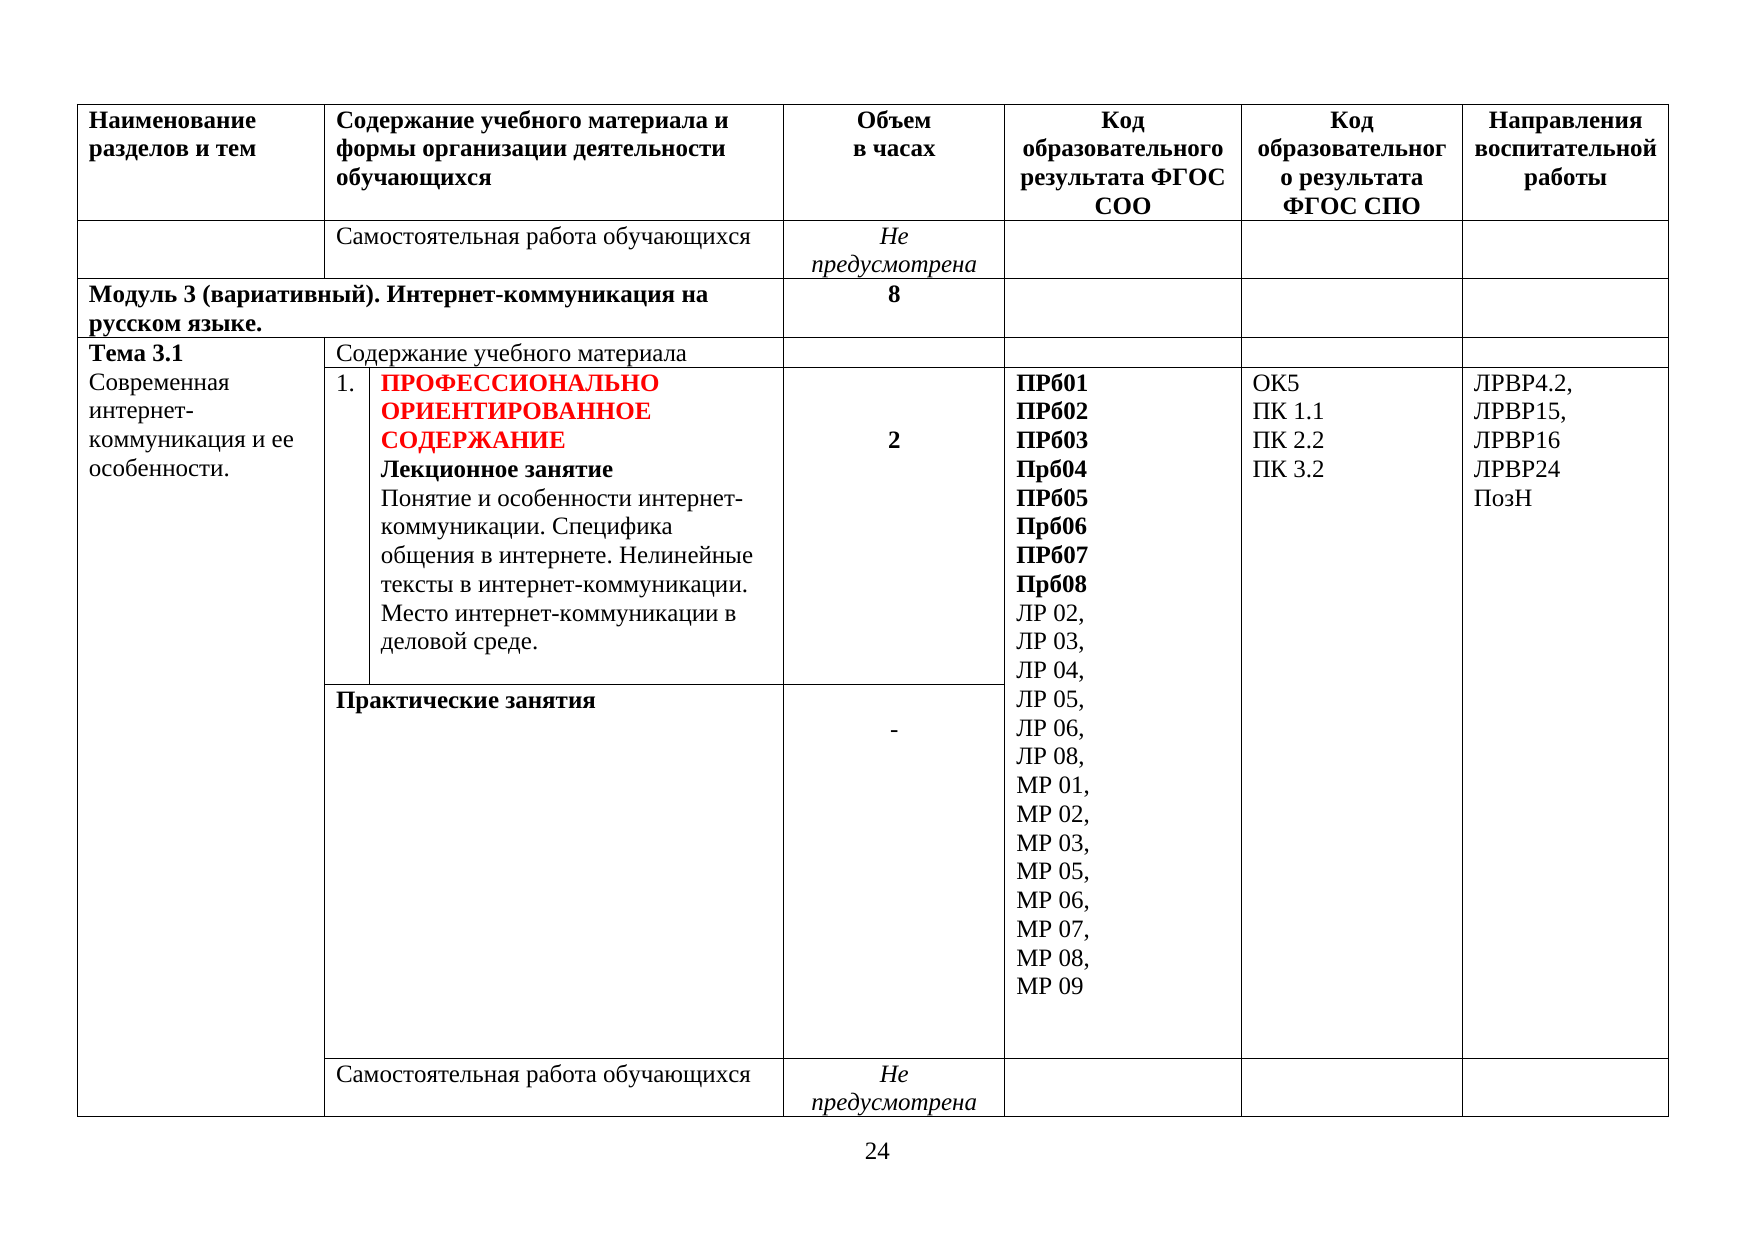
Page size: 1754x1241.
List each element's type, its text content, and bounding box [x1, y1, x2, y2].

table_cell Содержание учебного материала [325, 338, 783, 367]
table_header Направления воспитательной работы [1463, 105, 1668, 220]
table_cell [1005, 279, 1241, 337]
table_cell [1242, 221, 1462, 278]
table_header Код образовательного результата ФГОС СОО [1005, 105, 1241, 220]
table_cell ОК5 ПК 1.1 ПК 2.2 ПК 3.2 [1242, 368, 1462, 1058]
table_cell [1242, 1059, 1462, 1116]
table_cell ПРОФЕССИОНАЛЬНО ОРИЕНТИРОВАННОЕ СОДЕРЖАНИЕ Лекционное занятие Понятие и особенности интернет-коммуникации. Специфика общения в интернете. Нелинейные тексты в интернет-коммуникации. Место интернет-коммуникации в деловой среде. [370, 368, 783, 684]
table_cell [784, 338, 1004, 367]
table_cell Тема 3.1 Современная интернет-коммуникация и ее особенности. [78, 338, 324, 1116]
table_cell ПРб01 ПРб02 ПРб03 Прб04 ПРб05 Прб06 ПРб07 Прб08 ЛР 02, ЛР 03, ЛР 04, ЛР 05, ЛР 06, ЛР 08, МР 01, МР 02, МР 03, МР 05, МР 06, МР 07, МР 08, МР 09 [1005, 368, 1241, 1058]
table_header Содержание учебного материала и формы организации деятельности обучающихся [325, 105, 783, 220]
table_cell 8 [784, 279, 1004, 337]
table_cell [1005, 221, 1241, 278]
table_cell 2 [784, 368, 1004, 684]
table_cell [1463, 1059, 1668, 1116]
table_cell Самостоятельная работа обучающихся [325, 1059, 783, 1116]
table_cell [325, 368, 369, 684]
table_cell - [784, 685, 1004, 1058]
table_header Объем в часах [784, 105, 1004, 220]
table_cell [1242, 279, 1462, 337]
table_cell [1005, 338, 1241, 367]
table_cell [1005, 1059, 1241, 1116]
table_cell [1463, 279, 1668, 337]
table_cell [1463, 338, 1668, 367]
table_cell ЛРВР4.2, ЛРВР15, ЛРВР16 ЛРВР24 ПозН [1463, 368, 1668, 1058]
table_cell Не предусмотрена [784, 221, 1004, 278]
table_cell [1242, 338, 1462, 367]
table_cell Практические занятия [325, 685, 783, 1058]
table_header Наименование разделов и тем [78, 105, 324, 220]
table_cell Самостоятельная работа обучающихся [325, 221, 783, 278]
table_cell Не предусмотрена [784, 1059, 1004, 1116]
table_cell Модуль 3 (вариативный). Интернет-коммуникация на русском языке. [78, 279, 783, 337]
table_cell [1463, 221, 1668, 278]
table_header Код образовательного результата ФГОС СПО [1242, 105, 1462, 220]
